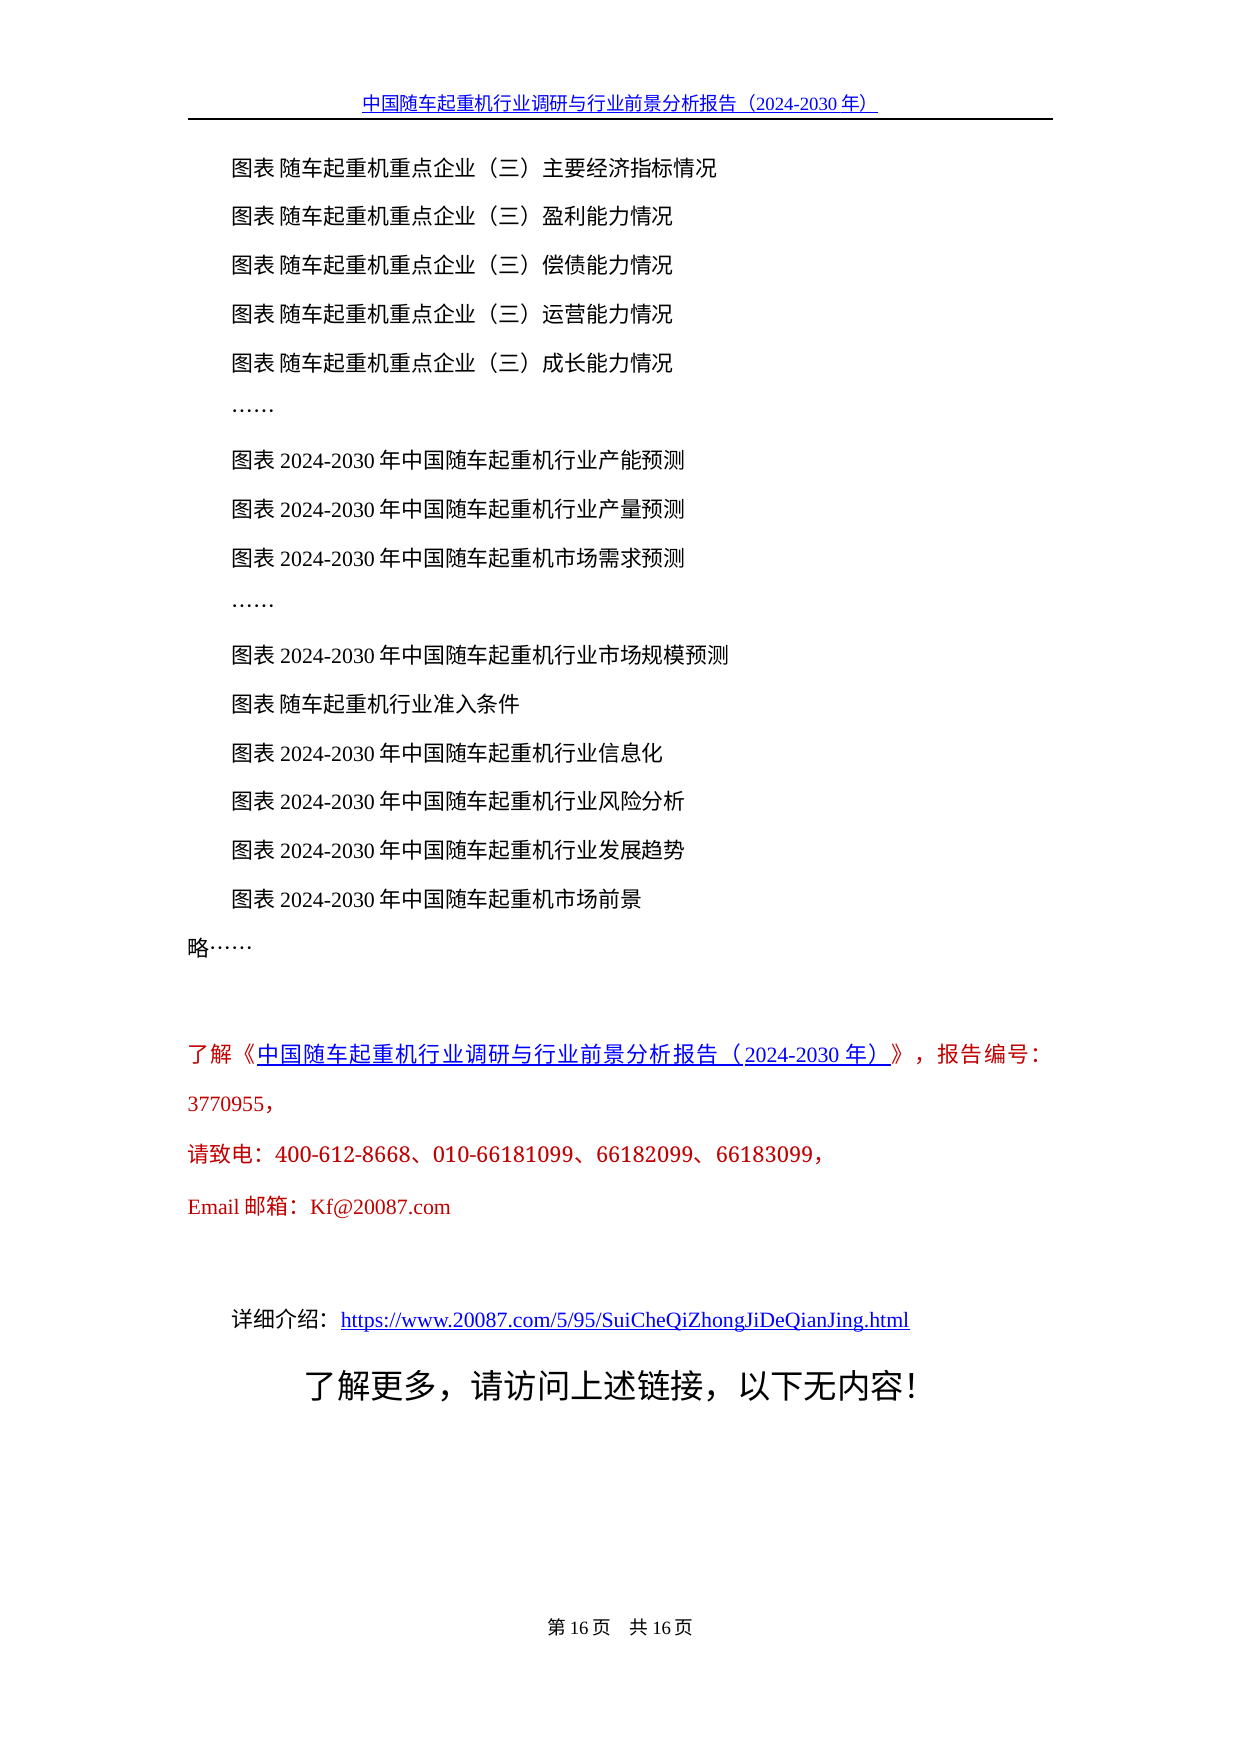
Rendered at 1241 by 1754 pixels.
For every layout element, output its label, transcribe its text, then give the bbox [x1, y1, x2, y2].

text 了解《中国随车起重机行业调研与行业前景分析报告（2024-2030年）》，报告编号：3770955， [187, 1037, 1053, 1118]
text 请致电：400-612-8668、010-66181099、66182099、66183099， [187, 1137, 1053, 1169]
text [187, 150, 1053, 963]
text Email邮箱：Kf@20087.com [187, 1188, 1053, 1221]
text 详细介绍：https://www.20087.com/5/95/SuiCheQiZhongJiDeQianJing.html [187, 1301, 1053, 1334]
title 了解更多，请访问上述链接，以下无内容！ [187, 1351, 1053, 1416]
